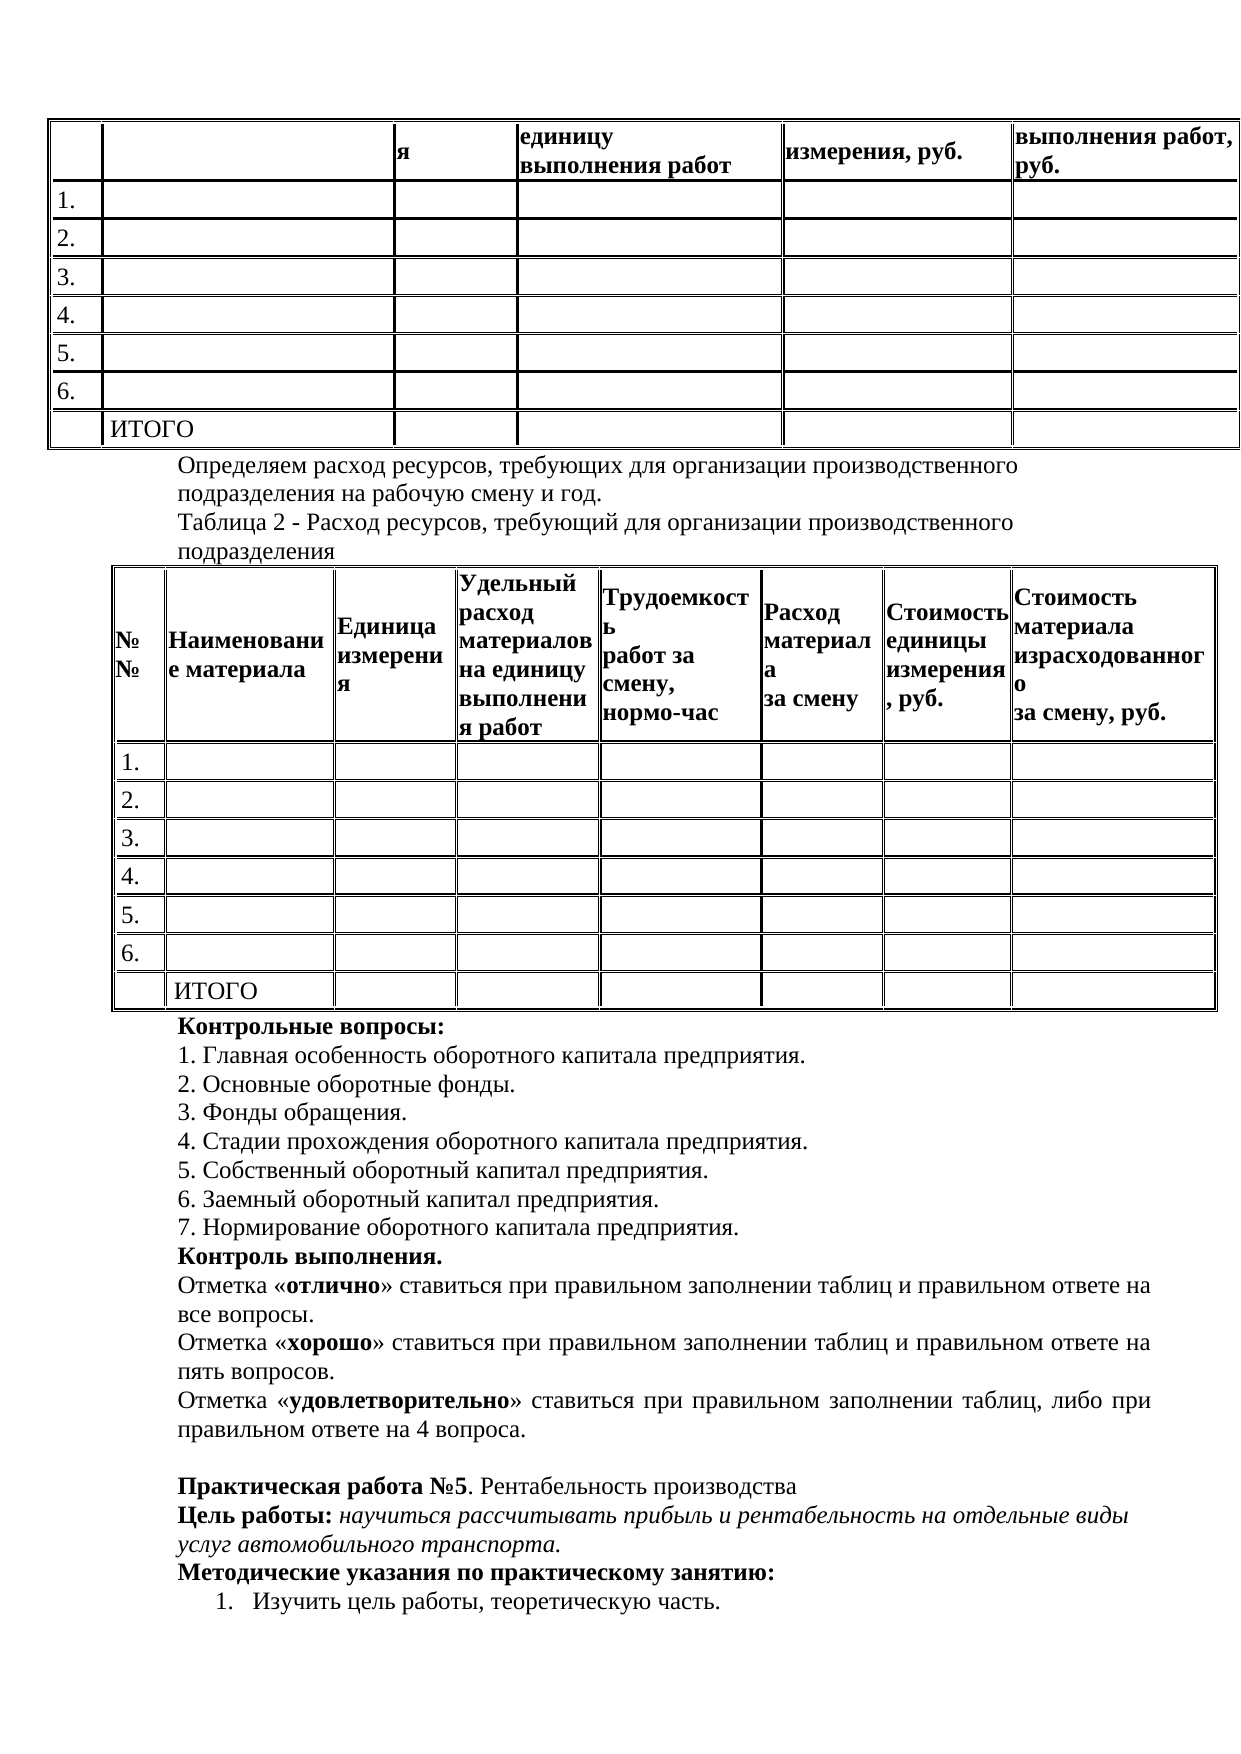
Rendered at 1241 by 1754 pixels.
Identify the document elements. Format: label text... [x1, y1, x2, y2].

table_cell [602, 935, 760, 970]
table_cell 4. [115, 855, 164, 893]
table_cell 2. [113, 779, 166, 817]
table_header №№ [51, 120, 102, 179]
table_cell [885, 935, 1010, 970]
table_cell [167, 820, 333, 855]
table_header №№ [115, 568, 166, 740]
text Цель работы: научиться рассчитывать прибыль и рентабельность на отдельные виды услуг автомобильного транспорта. [177, 1500, 1152, 1557]
table_cell [602, 859, 760, 893]
table_cell [763, 820, 882, 855]
table_cell [884, 973, 1011, 1008]
table_cell 5. [115, 893, 164, 932]
table_cell [885, 782, 1010, 817]
table_cell [763, 782, 882, 817]
table_cell 2. [51, 217, 101, 255]
text Контрольные вопросы: [177, 1012, 1152, 1040]
table_cell [519, 335, 781, 370]
text Контроль выполнения. [177, 1241, 1152, 1270]
table_cell [104, 220, 393, 255]
table_cell [1014, 370, 1239, 408]
table_cell 1. [51, 179, 101, 217]
table_cell [885, 859, 1010, 893]
table_cell [336, 820, 455, 855]
text Практическая работа №5. Рентабельность производства [177, 1471, 1152, 1500]
table_cell [785, 373, 1011, 408]
table_cell [761, 973, 883, 1008]
table_cell [763, 859, 882, 893]
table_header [517, 120, 783, 179]
table_cell [602, 744, 760, 779]
table_cell [458, 782, 598, 817]
table_cell [519, 259, 781, 293]
table_header Единица измерения [394, 122, 517, 179]
table_cell [1014, 217, 1239, 255]
table_cell [394, 412, 517, 446]
table_cell [458, 820, 598, 855]
table_cell [396, 373, 516, 408]
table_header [1013, 122, 1239, 179]
text Методические указания по практическому занятию: [177, 1557, 1152, 1586]
table_cell [1011, 779, 1216, 817]
table_cell [600, 973, 761, 1008]
table_cell [1014, 179, 1239, 217]
table_cell [602, 782, 760, 817]
table_cell [396, 220, 516, 255]
table_cell 6. [51, 370, 101, 408]
table_cell [113, 970, 166, 1008]
table_cell 3. [113, 817, 166, 855]
table_cell [602, 820, 760, 855]
table_cell [763, 897, 882, 932]
table_cell [458, 744, 598, 779]
table_cell [336, 935, 455, 970]
table_cell [785, 335, 1011, 370]
table_cell [167, 935, 333, 970]
table_cell [1014, 255, 1239, 293]
table_cell [519, 182, 781, 217]
table_cell [785, 220, 1011, 255]
table_cell [167, 782, 333, 817]
table_cell [763, 935, 882, 970]
table_cell [104, 373, 393, 408]
table_cell [763, 744, 882, 779]
table_cell [104, 297, 393, 332]
table_cell [1013, 332, 1240, 370]
table_cell [458, 935, 598, 970]
text Отметка «хорошо» ставиться при правильном заполнении таблиц и правильном ответе на пять вопросов. [177, 1327, 1152, 1385]
table_cell [458, 859, 598, 893]
text Определяем расход ресурсов, требующих для организации производственного подразделения на рабочую смену и год. [177, 450, 1152, 507]
table_cell [885, 820, 1010, 855]
table_cell [1013, 855, 1215, 893]
table_cell ИТОГО [102, 412, 394, 446]
table_cell ИТОГО [166, 973, 334, 1008]
list Изучить цель работы, теоретическую часть. [215, 1586, 1152, 1615]
table_cell 1. [115, 740, 164, 779]
table_cell [167, 744, 333, 779]
table_cell [1013, 893, 1215, 932]
table_cell [167, 897, 333, 932]
table_cell [1014, 294, 1239, 332]
table_cell [1011, 932, 1216, 970]
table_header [783, 122, 1012, 179]
table_cell [519, 373, 781, 408]
table_cell 5. [49, 332, 102, 370]
table_cell [1013, 740, 1215, 779]
table_cell 6. [113, 932, 166, 970]
table_header Трудоемкость работ за смену, нормо-час [600, 568, 761, 740]
table_cell [336, 897, 455, 932]
text Отметка «удовлетворительно» ставиться при правильном заполнении таблиц, либо при правильном ответе на 4 вопроса. [177, 1385, 1152, 1442]
table_cell [335, 973, 456, 1008]
table_cell [602, 897, 760, 932]
table_cell [885, 744, 1010, 779]
table_cell [1011, 817, 1216, 855]
table_cell [104, 182, 393, 217]
table_cell [1013, 408, 1239, 446]
table_cell [396, 259, 516, 293]
table_cell [336, 859, 455, 893]
table_cell [104, 259, 393, 293]
table_cell [336, 744, 455, 779]
table_cell [783, 412, 1012, 446]
table_cell [104, 335, 393, 370]
table_header Стоимость единицы измерения, руб. [884, 568, 1011, 740]
table_cell [785, 297, 1011, 332]
table_header Расход материала за смену [761, 568, 883, 740]
table_cell [167, 859, 333, 893]
text Отметка «отлично» ставиться при правильном заполнении таблиц и правильном ответе на все вопросы. [177, 1270, 1152, 1327]
table_cell [785, 259, 1011, 293]
table_header Наименование материала [166, 568, 334, 740]
table_cell [336, 782, 455, 817]
table_cell 4. [51, 294, 101, 332]
text 1. Главная особенность оборотного капитала предприятия. 2. Основные оборотные фонды. 3. Фонды обращения. 4. Стадии прохождения оборотного капитала предприятия. 5. Собственный оборотный капитал предприятия. 6. Заемный оборотный капитал предприятия. 7. Нормирование оборотного капитала предприятия. [177, 1040, 1152, 1241]
table_cell [51, 408, 102, 446]
table_cell [396, 182, 516, 217]
table_cell [885, 897, 1010, 932]
table_cell [785, 182, 1011, 217]
table_header Стоимость материала израсходованного за смену, руб. [1011, 568, 1214, 740]
table_cell [396, 297, 516, 332]
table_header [102, 120, 394, 179]
table_cell [519, 297, 781, 332]
table_cell [517, 408, 783, 446]
table_cell [519, 220, 781, 255]
table_header Единица измерения [335, 568, 456, 740]
table_cell [396, 335, 516, 370]
table_cell [456, 970, 600, 1008]
text Таблица 2 - Расход ресурсов, требующий для организации производственного подразделения [177, 507, 1152, 565]
table_cell [458, 897, 598, 932]
table_header Удельный расход материалов на единицу выполнения работ [456, 566, 600, 740]
table_cell 3. [51, 255, 101, 293]
table_cell [1011, 970, 1216, 1008]
